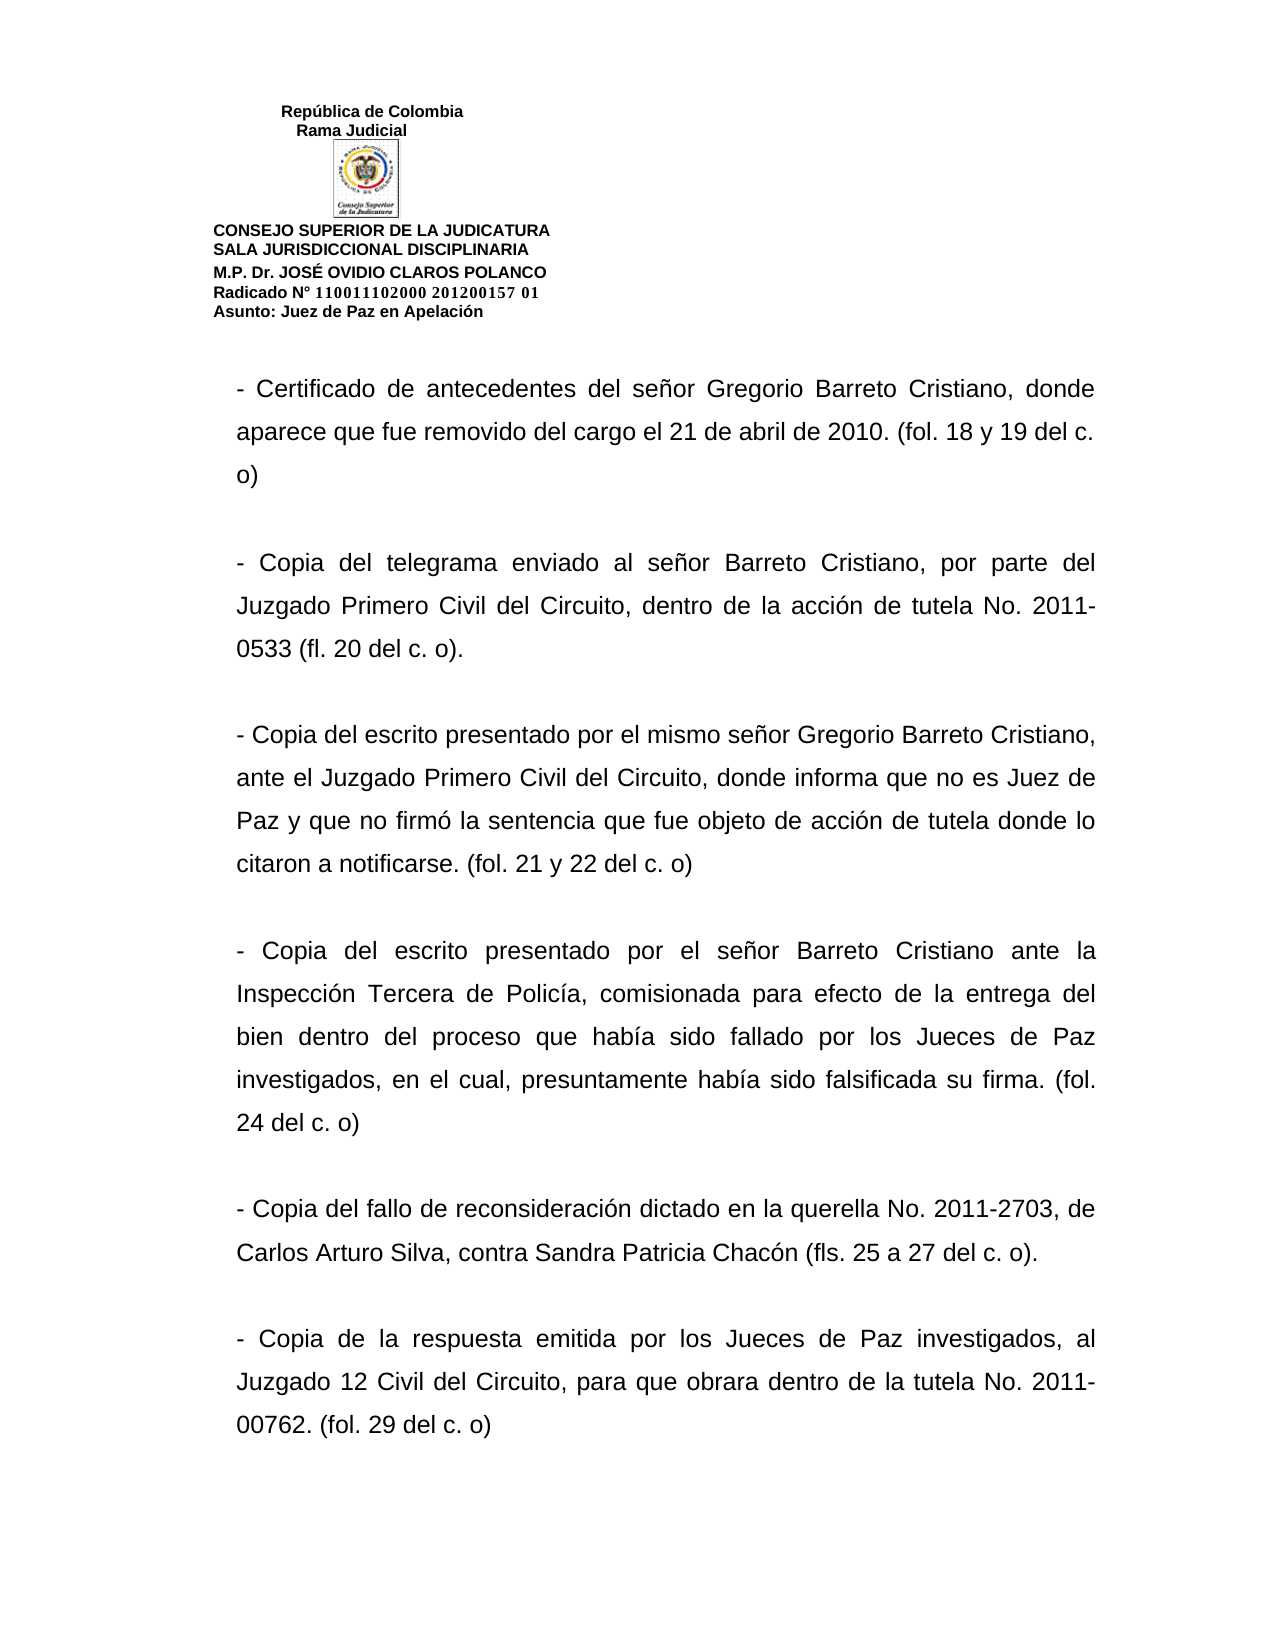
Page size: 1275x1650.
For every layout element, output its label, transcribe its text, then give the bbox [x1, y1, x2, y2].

text - Certificado de antecedentes del señor Gregorio Barreto Cristiano, donde aparece que fue removido del cargo el 21 de abril de 2010. (fol. 18 y 19 del c. o) [236, 374, 1096, 489]
text - Copia del escrito presentado por el señor Barreto Cristiano ante la Inspección Tercera de Policía, comisionada para efecto de la entrega del bien dentro del proceso que había sido fallado por los Jueces de Paz investigados, en el cual, presuntamente había sido falsificada su firma. (fol. 24 del c. o) [236, 936, 1098, 1137]
text - Copia del fallo de reconsideración dictado en la querella No. 2011-2703, de Carlos Arturo Silva, contra Sandra Patricia Chacón (fls. 25 a 27 del c. o). [236, 1194, 1098, 1266]
text - Copia de la respuesta emitida por los Jueces de Paz investigados, al Juzgado 12 Civil del Circuito, para que obrara dentro de la tutela No. 2011-00762. (fol. 29 del c. o) [236, 1324, 1098, 1439]
text - Copia del telegrama enviado al señor Barreto Cristiano, por parte del Juzgado Primero Civil del Circuito, dentro de la acción de tutela No. 2011-0533 (fl. 20 del c. o). [236, 548, 1098, 663]
text - Copia del escrito presentado por el mismo señor Gregorio Barreto Cristiano, ante el Juzgado Primero Civil del Circuito, donde informa que no es Juez de Paz y que no firmó la sentencia que fue objeto de acción de tutela donde lo citaron a notificarse. (fol. 21 y 22 del c. o) [236, 720, 1098, 878]
picture [333, 139, 402, 221]
